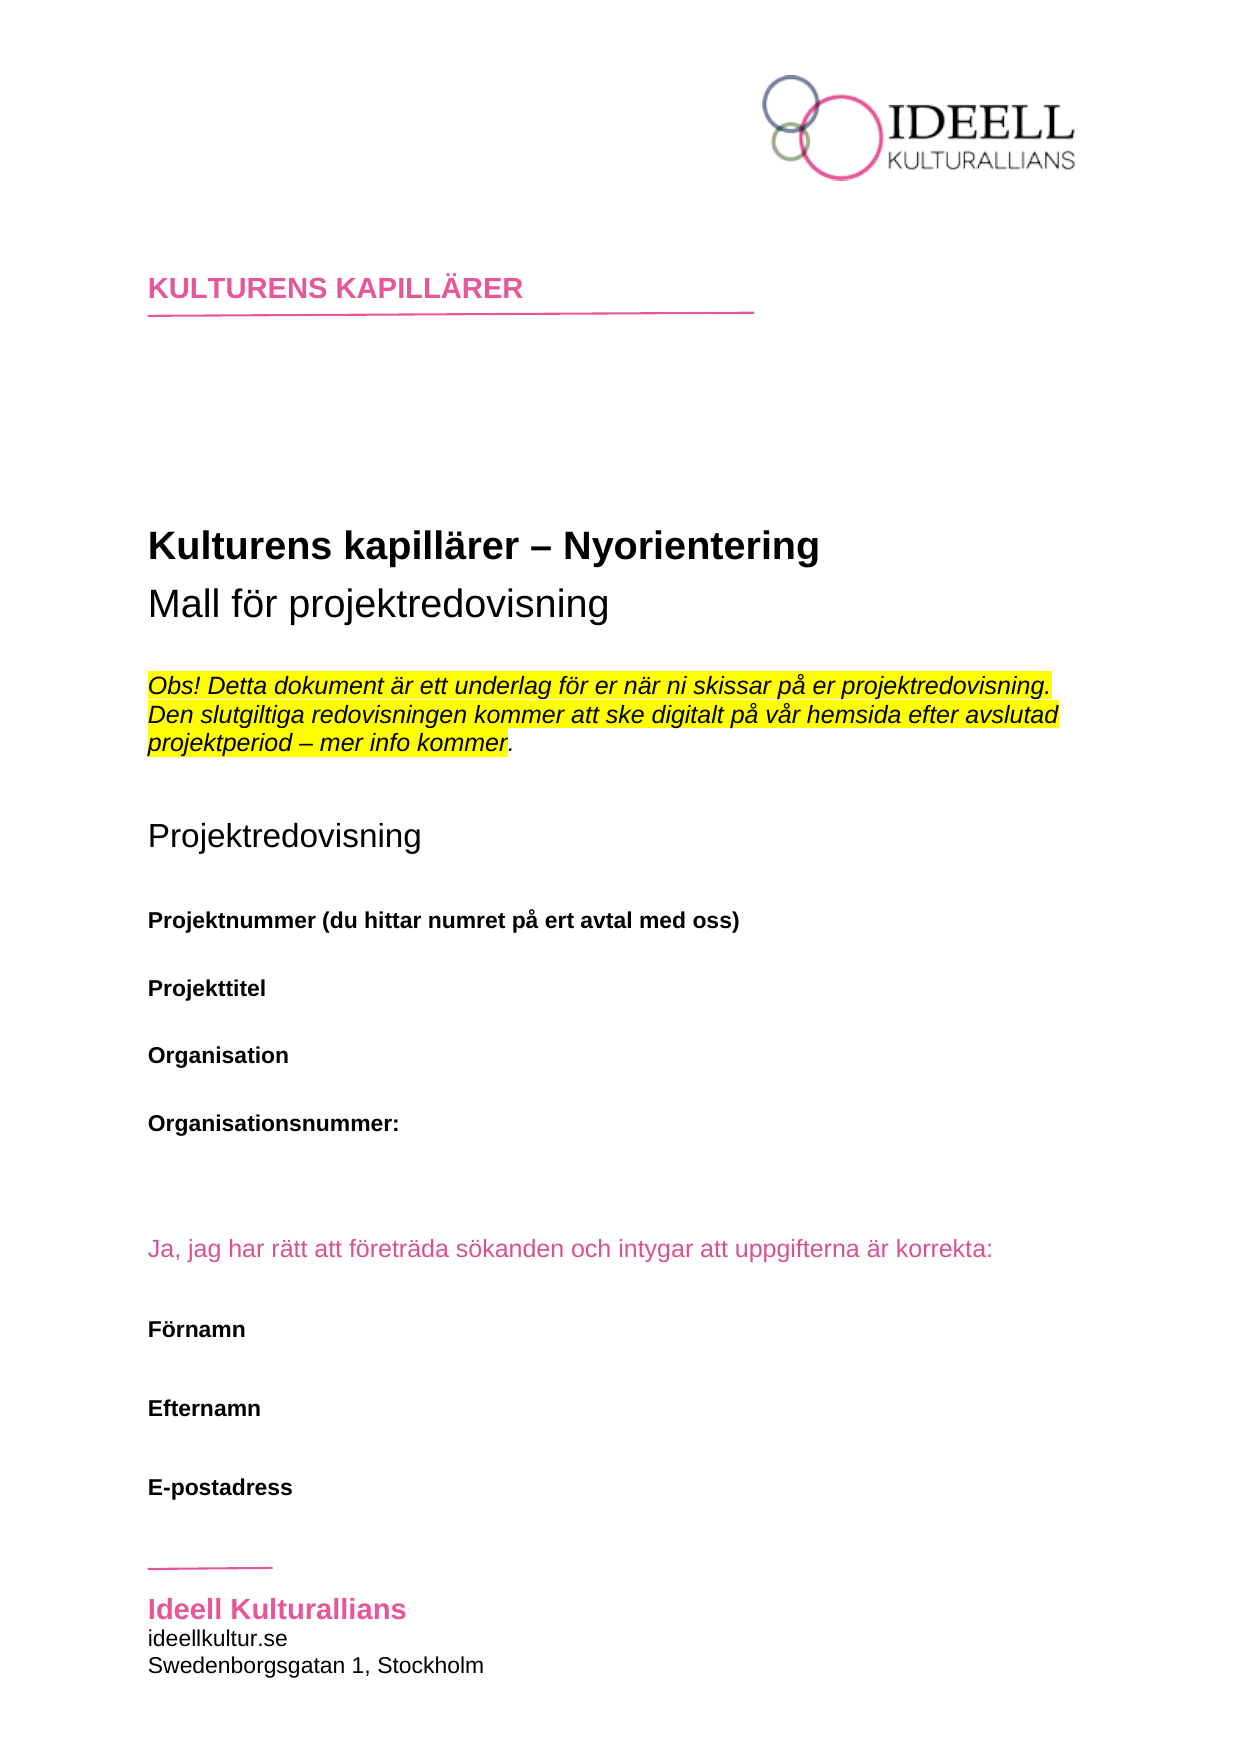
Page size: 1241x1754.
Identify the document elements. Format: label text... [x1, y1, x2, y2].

text Organisationsnummer: [148, 1109, 1093, 1136]
text Projekttitel [148, 974, 1093, 1029]
text Organisation [148, 1041, 1093, 1096]
text Projektnummer (du hittar numret på ert avtal med oss) [148, 906, 1093, 961]
text Ja, jag har rätt att företräda sökanden och intygar att uppgifterna är korrekta: [148, 1234, 1093, 1263]
subtitle Kulturens kapillärer – Nyorientering [148, 522, 1093, 568]
subtitle Obs! Detta dokument är ett underlag för er när ni skissar på er projektredovisning. Den slutgiltiga redovisningen kommer att ske digitalt på vår hemsida efter avslutad projektperiod – mer info kommer. [148, 671, 1093, 757]
text Mall för projektredovisning [148, 580, 1093, 626]
text E-postadress [148, 1473, 1093, 1500]
text Projektredovisning [148, 816, 1093, 854]
text Förnamn [148, 1315, 1093, 1342]
picture [762, 75, 1075, 181]
text Efternamn [148, 1394, 1093, 1421]
